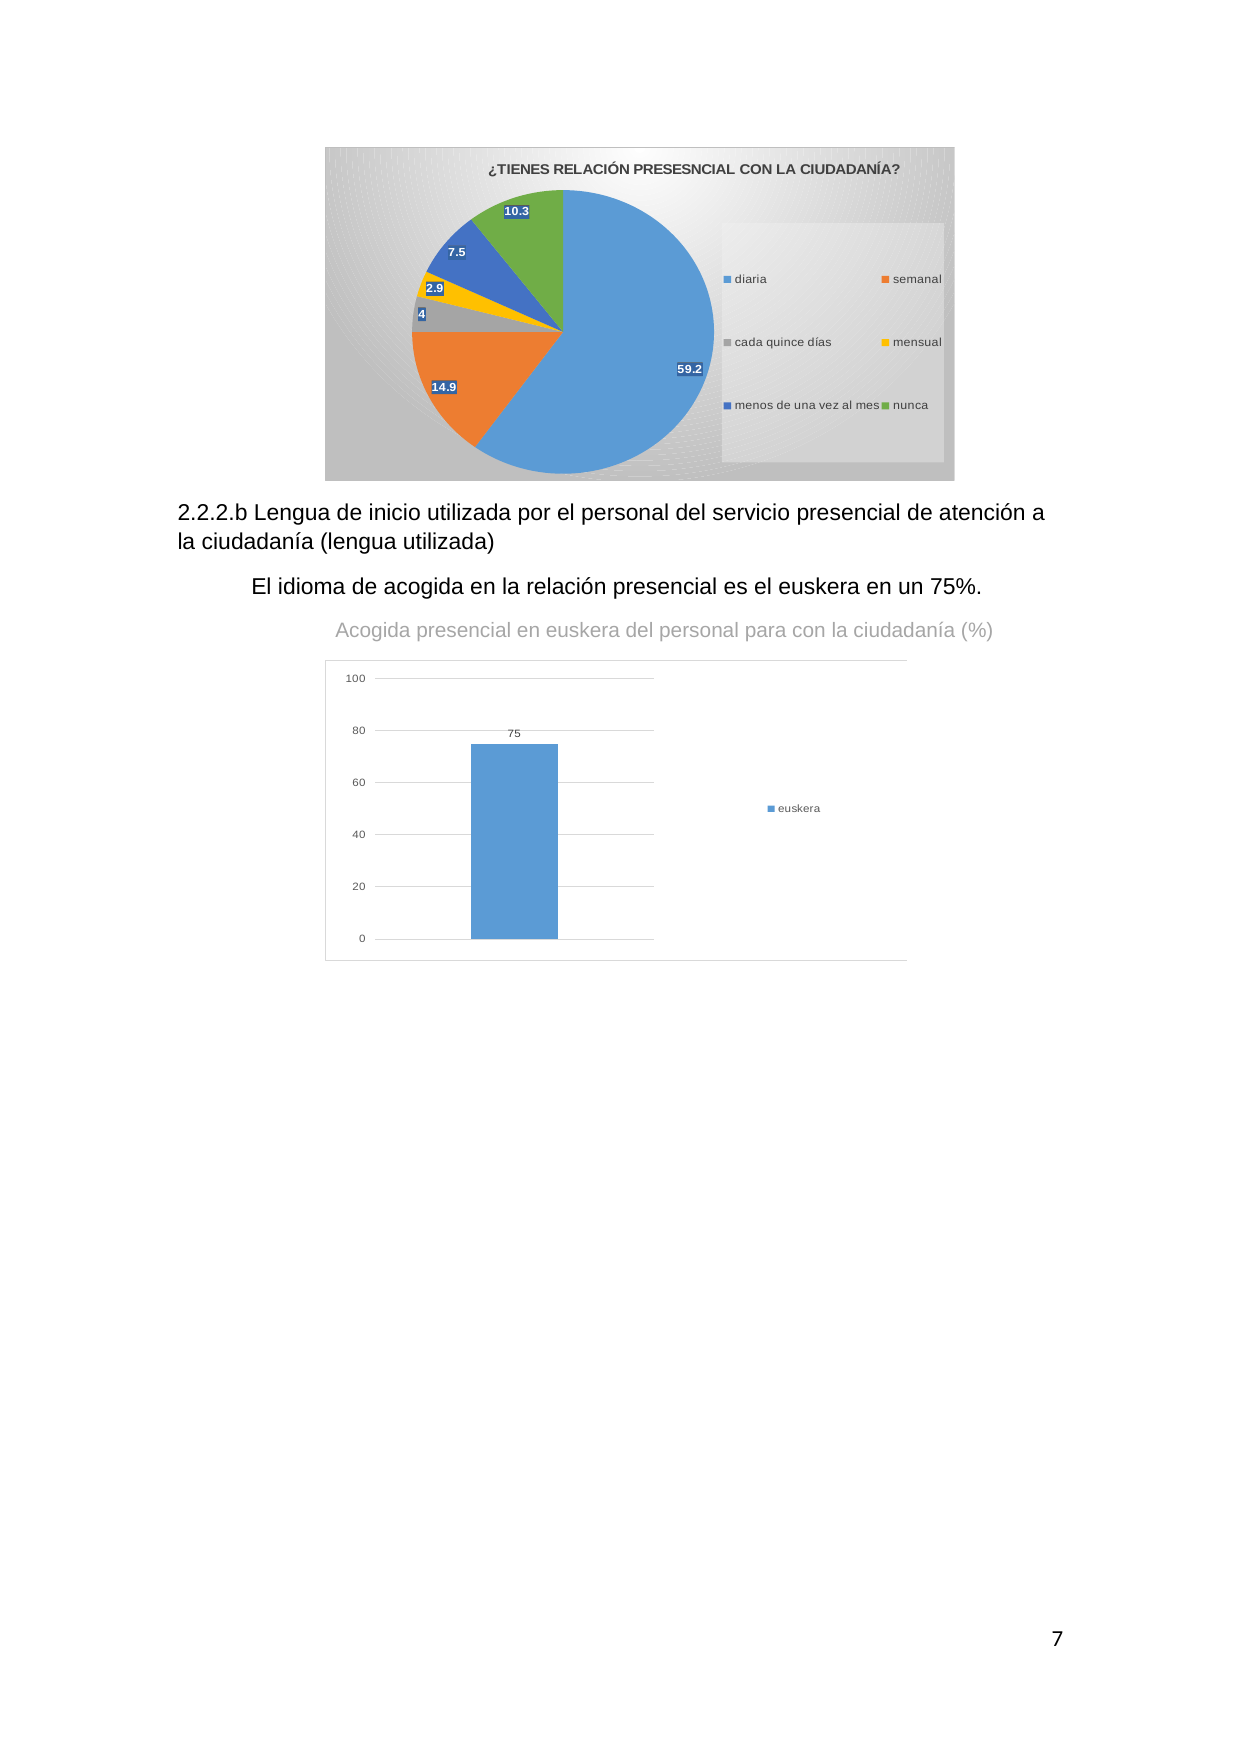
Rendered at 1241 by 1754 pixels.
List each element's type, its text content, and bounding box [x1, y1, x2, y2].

text 2.2.2.b Lengua de inicio utilizada por el personal del servicio presencial de atención a la ciudadanía (lengua utilizada) [177, 499, 1063, 554]
text Acogida presencial en euskera del personal para con la ciudadanía (%) [266, 618, 1063, 642]
text El idioma de acogida en la relación presencial es el euskera en un 75%. [251, 573, 1063, 599]
